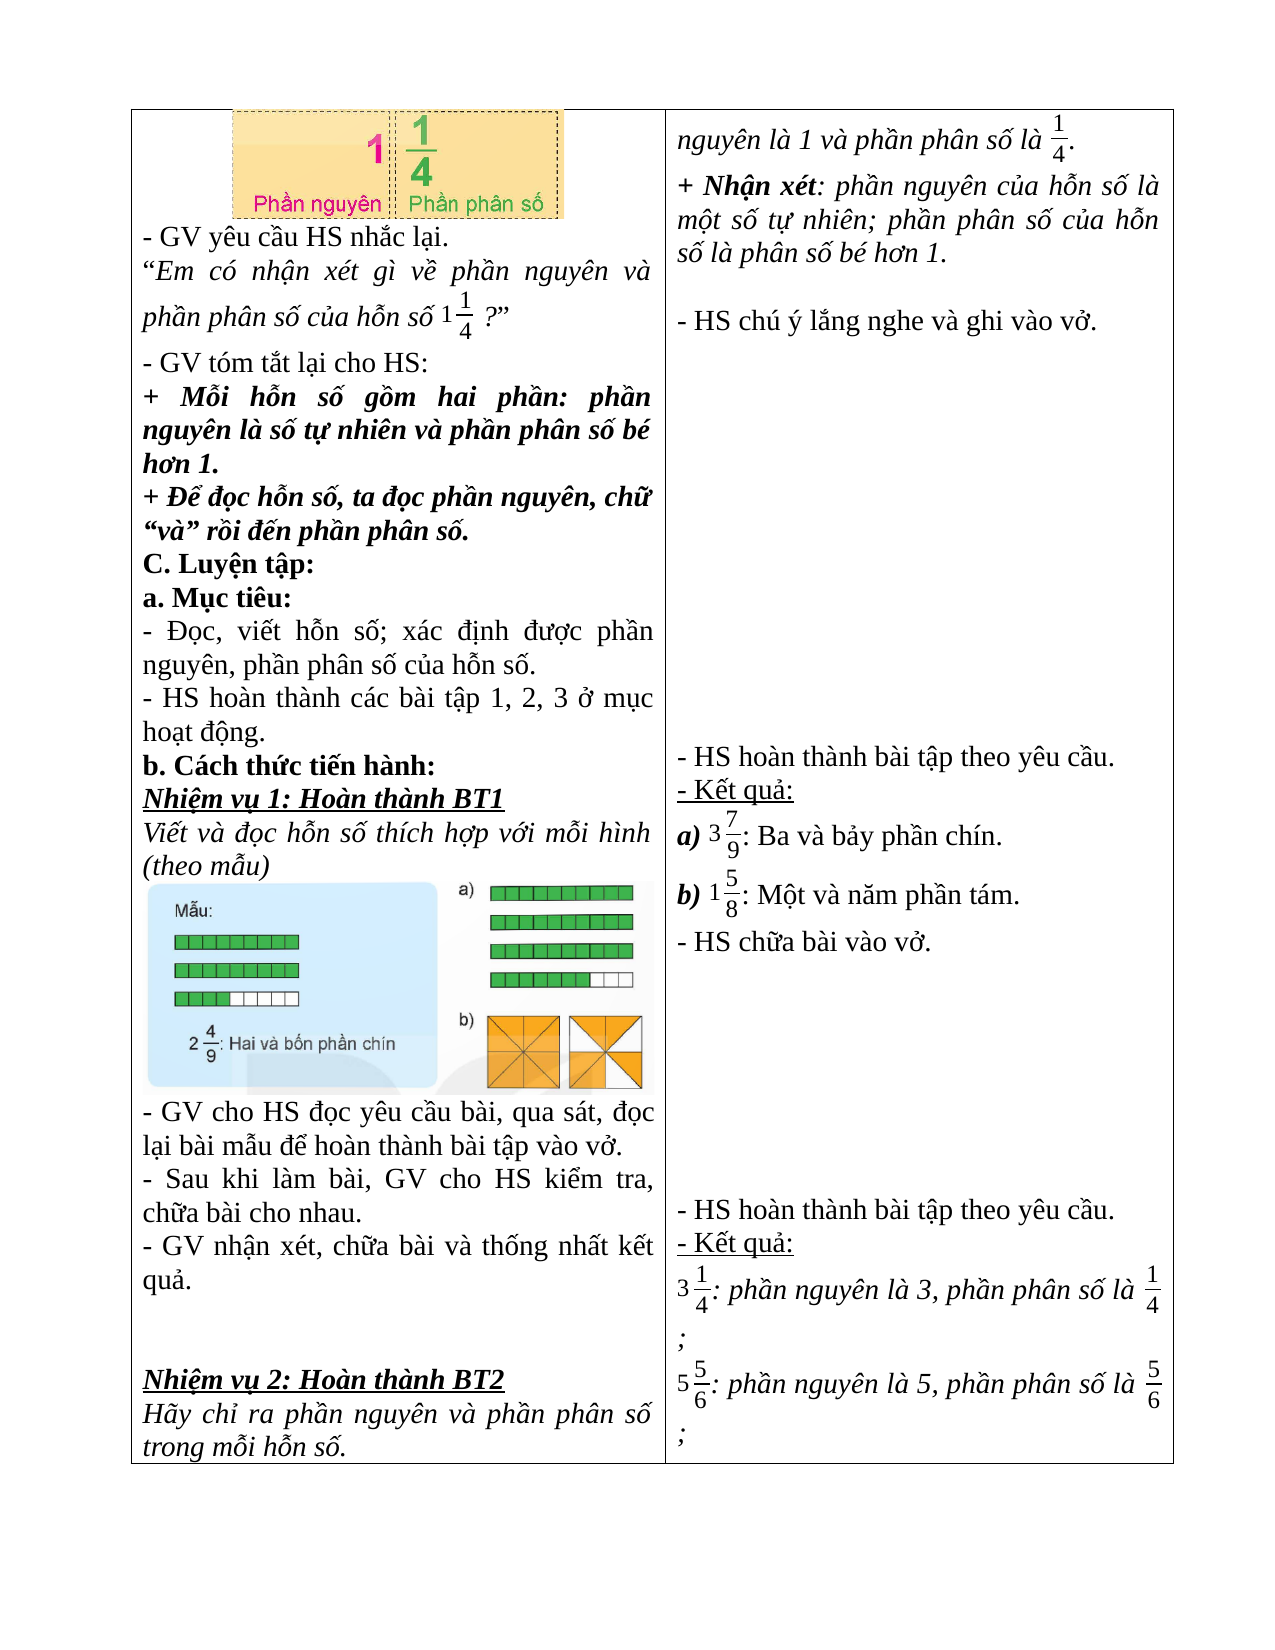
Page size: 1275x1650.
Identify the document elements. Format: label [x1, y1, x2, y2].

table_cell [666, 110, 1173, 1463]
picture [142, 881, 655, 1095]
table_cell [132, 110, 665, 1463]
picture [232, 109, 565, 219]
